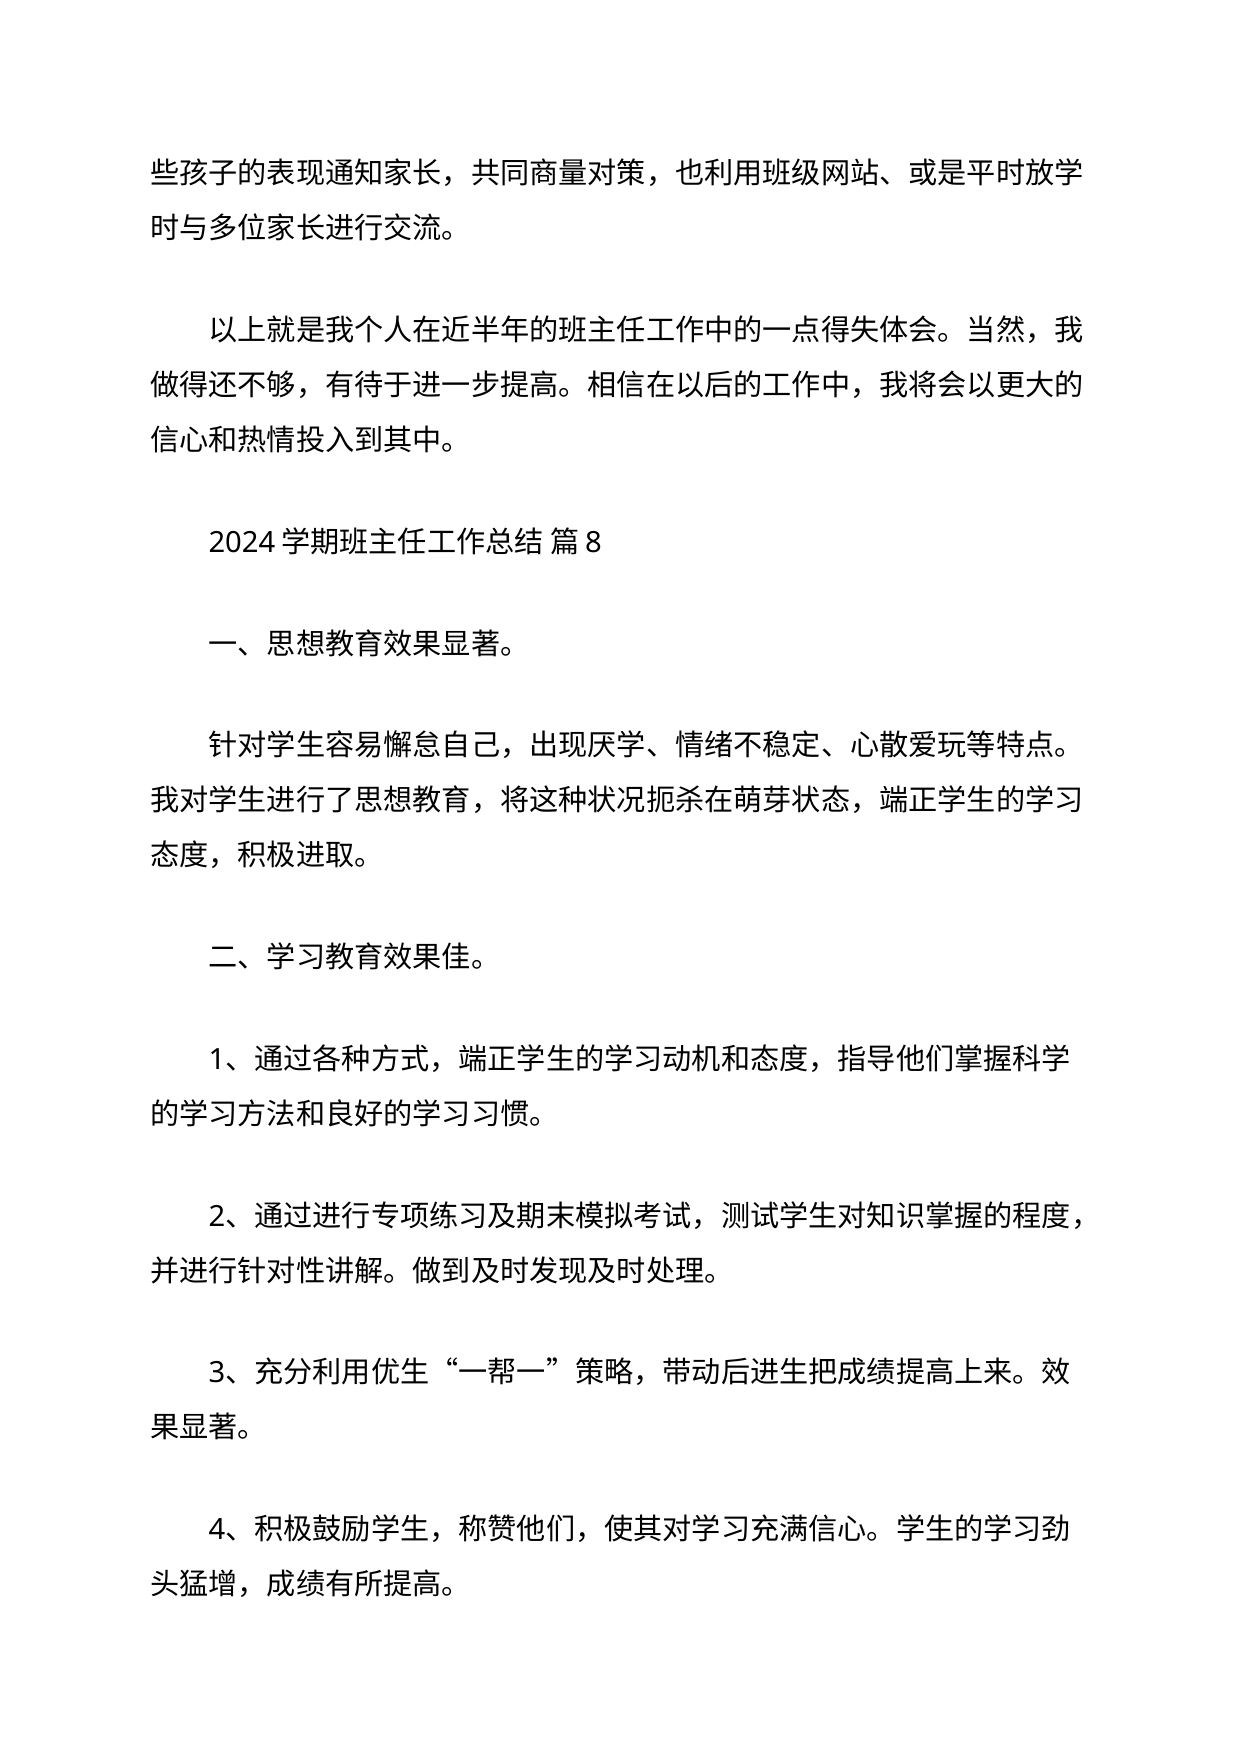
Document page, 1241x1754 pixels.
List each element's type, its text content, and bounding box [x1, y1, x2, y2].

text 1、通过各种方式，端正学生的学习动机和态度，指导他们掌握科学的学习方法和良好的学习习惯。 [150, 1035, 1090, 1133]
text 4、积极鼓励学生，称赞他们，使其对学习充满信心。学生的学习劲头猛增，成绩有所提高。 [150, 1506, 1090, 1603]
text 以上就是我个人在近半年的班主任工作中的一点得失体会。当然，我做得还不够，有待于进一步提高。相信在以后的工作中，我将会以更大的信心和热情投入到其中。 [150, 307, 1090, 459]
text 3、充分利用优生“一帮一”策略，带动后进生把成绩提高上来。效果显著。 [150, 1349, 1090, 1446]
text 2024学期班主任工作总结 篇8 [150, 518, 1090, 561]
text 二、学习教育效果佳。 [150, 933, 1090, 976]
text 一、思想教育效果显著。 [150, 620, 1090, 662]
text 2、通过进行专项练习及期末模拟考试，测试学生对知识掌握的程度，并进行针对性讲解。做到及时发现及时处理。 [150, 1192, 1090, 1289]
text 针对学生容易懈怠自己，出现厌学、情绪不稳定、心散爱玩等特点。我对学生进行了思想教育，将这种状况扼杀在萌芽状态，端正学生的学习态度，积极进取。 [150, 722, 1090, 874]
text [150, 150, 1090, 247]
